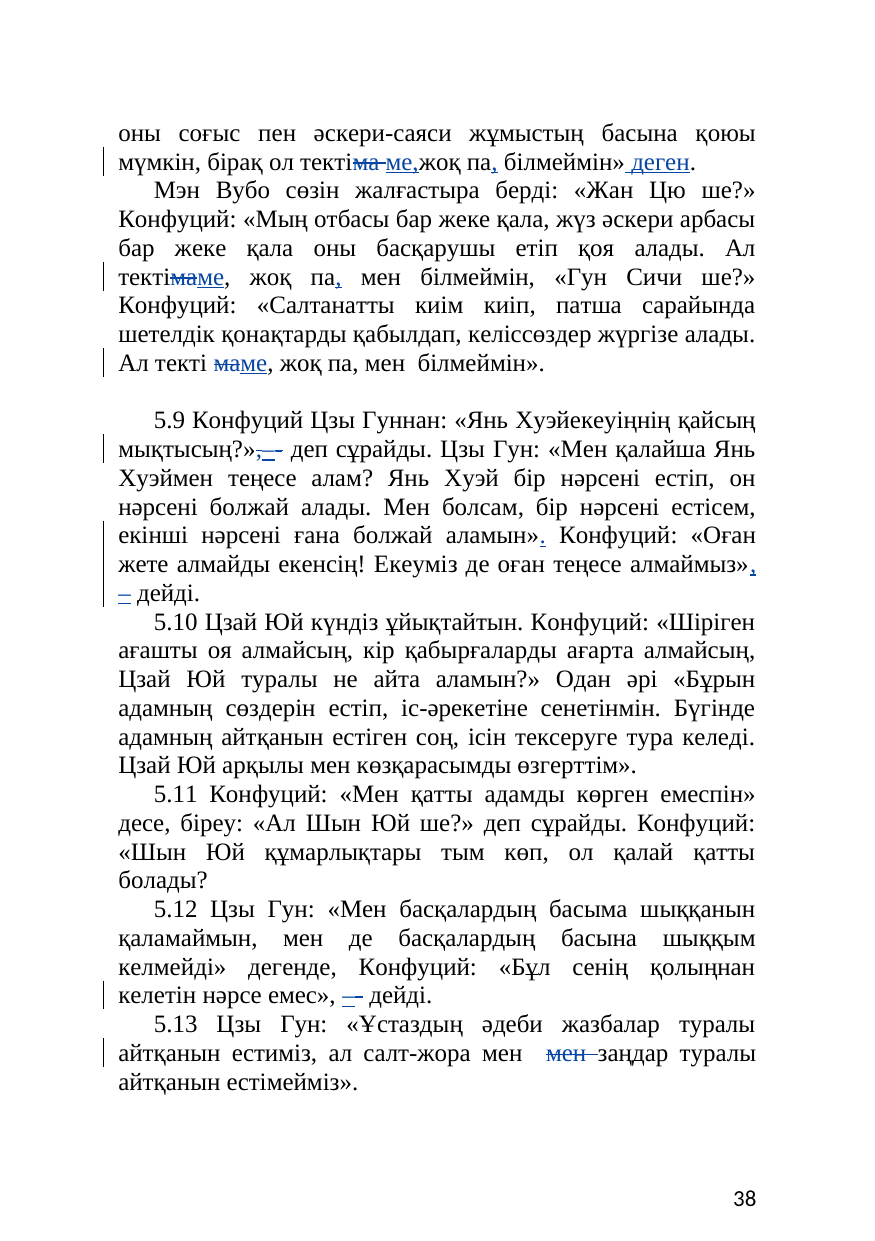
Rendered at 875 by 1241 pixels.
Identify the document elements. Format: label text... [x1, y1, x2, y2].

text 5.12 Цзы Гун: «Мен басқалардың басыма шыққанын қаламаймын, мен де басқалардың басына шыққым келмейді» дегенде, Конфуций: «Бұл сенің қолыңнан келетін нәрсе емес», дейді. [118, 894, 756, 1009]
text 5.9 Конфуций Цзы Гуннан: «Янь Хуэйекеуіңнің қайсың мықтысың?» деп сұрайды. Цзы Гун: «Мен қалайша Янь Хуэймен теңесе алам? Янь Хуэй бір нәрсені естіп, он нәрсені болжай алады. Мен болсам, бір нәрсені естісем, екінші нәрсені ғана болжай аламын» Конфуций: «Оған жете алмайды екенсің! Екеуміз де оған теңесе алмаймыз» дейді. [118, 406, 756, 607]
text 5.11 Конфуций: «Мен қатты адамды көрген емеспін» десе, біреу: «Ал Шын Юй ше?» деп сұрайды. Конфуций: «Шын Юй құмарлықтары тым көп, ол қалай қатты болады? [118, 779, 756, 894]
text 5.13 Цзы Гун: «Ұстаздың әдеби жазбалар туралы айтқанын естиміз, ал салт-жора мен заңдар туралы айтқанын естімейміз». [118, 1009, 756, 1096]
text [118, 118, 756, 176]
text Мэн Вубо сөзін жалғастыра берді: «Жан Цю ше?» Конфуций: «Мың отбасы бар жеке қала, жүз әскери арбасы бар жеке қала оны басқарушы етіп қоя алады. Ал текті, жоқ па мен білмеймін, «Гун Сичи ше?» Конфуций: «Салтанатты киім киіп, патша сарайында шетелдік қонақтарды қабылдап, келіссөздер жүргізе алады. Ал текті , жоқ па, мен білмеймін». [118, 176, 756, 377]
text 5.10 Цзай Юй күндіз ұйықтайтын. Конфуций: «Шіріген ағашты оя алмайсың, кір қабырғаларды ағарта алмайсың, Цзай Юй туралы не айта аламын?» Одан әрі «Бұрын адамның сөздерін естіп, іс-әрекетіне сенетінмін. Бүгінде адамның айтқанын естіген соң, ісін тексеруге тура келеді. Цзай Юй арқылы мен көзқарасымды өзгерттім». [118, 607, 756, 779]
